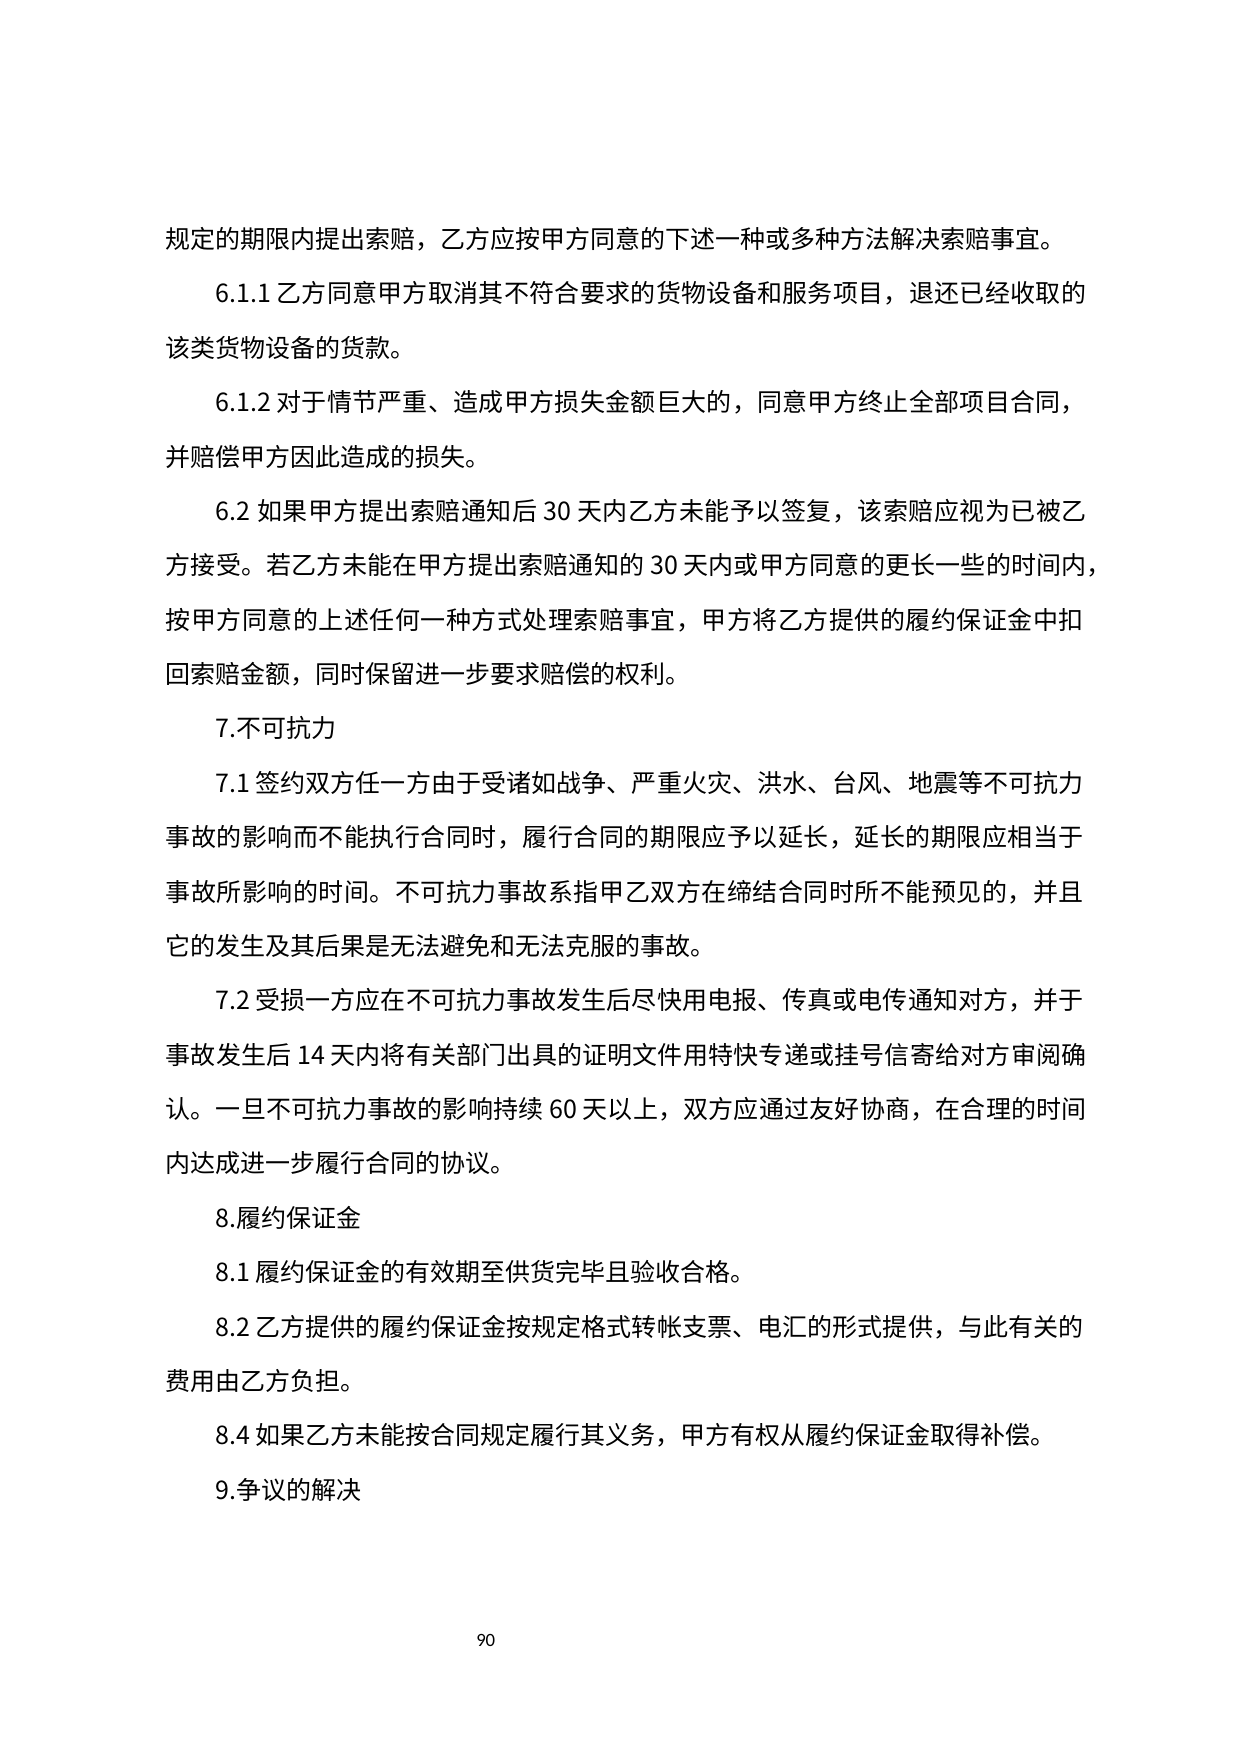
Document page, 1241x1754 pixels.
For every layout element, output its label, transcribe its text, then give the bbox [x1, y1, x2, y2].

text 7.不可抗力 [165, 709, 1087, 745]
text 7.1签约双方任一方由于受诸如战争、严重火灾、洪水、台风、地震等不可抗力事故的影响而不能执行合同时，履行合同的期限应予以延长，延长的期限应相当于事故所影响的时间。不可抗力事故系指甲乙双方在缔结合同时所不能预见的，并且它的发生及其后果是无法避免和无法克服的事故。 [165, 763, 1087, 963]
text 8.履约保证金 [165, 1198, 1087, 1234]
text 6.1.1乙方同意甲方取消其不符合要求的货物设备和服务项目，退还已经收取的该类货物设备的货款。 [165, 274, 1087, 364]
text 9.争议的解决 [165, 1470, 1087, 1506]
text 7.2受损一方应在不可抗力事故发生后尽快用电报、传真或电传通知对方，并于事故发生后 14天内将有关部门出具的证明文件用特快专递或挂号信寄给对方审阅确认。一旦不可抗力事故的影响持续 60天以上，双方应通过友好协商，在合理的时间内达成进一步履行合同的协议。 [165, 981, 1087, 1180]
text 8.2乙方提供的履约保证金按规定格式转帐支票、电汇的形式提供，与此有关的费用由乙方负担。 [165, 1307, 1087, 1398]
text 6.1.2对于情节严重、造成甲方损失金额巨大的，同意甲方终止全部项目合同，并赔偿甲方因此造成的损失。 [165, 383, 1087, 473]
text 8.1履约保证金的有效期至供货完毕且验收合格。 [165, 1253, 1087, 1289]
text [165, 219, 1087, 256]
text 8.4如果乙方未能按合同规定履行其义务，甲方有权从履约保证金取得补偿。 [165, 1416, 1087, 1452]
text 6.2 如果甲方提出索赔通知后 30天内乙方未能予以签复，该索赔应视为已被乙方接受。若乙方未能在甲方提出索赔通知的 30天内或甲方同意的更长一些的时间内，按甲方同意的上述任何一种方式处理索赔事宜，甲方将乙方提供的履约保证金中扣回索赔金额，同时保留进一步要求赔偿的权利。 [165, 491, 1087, 691]
